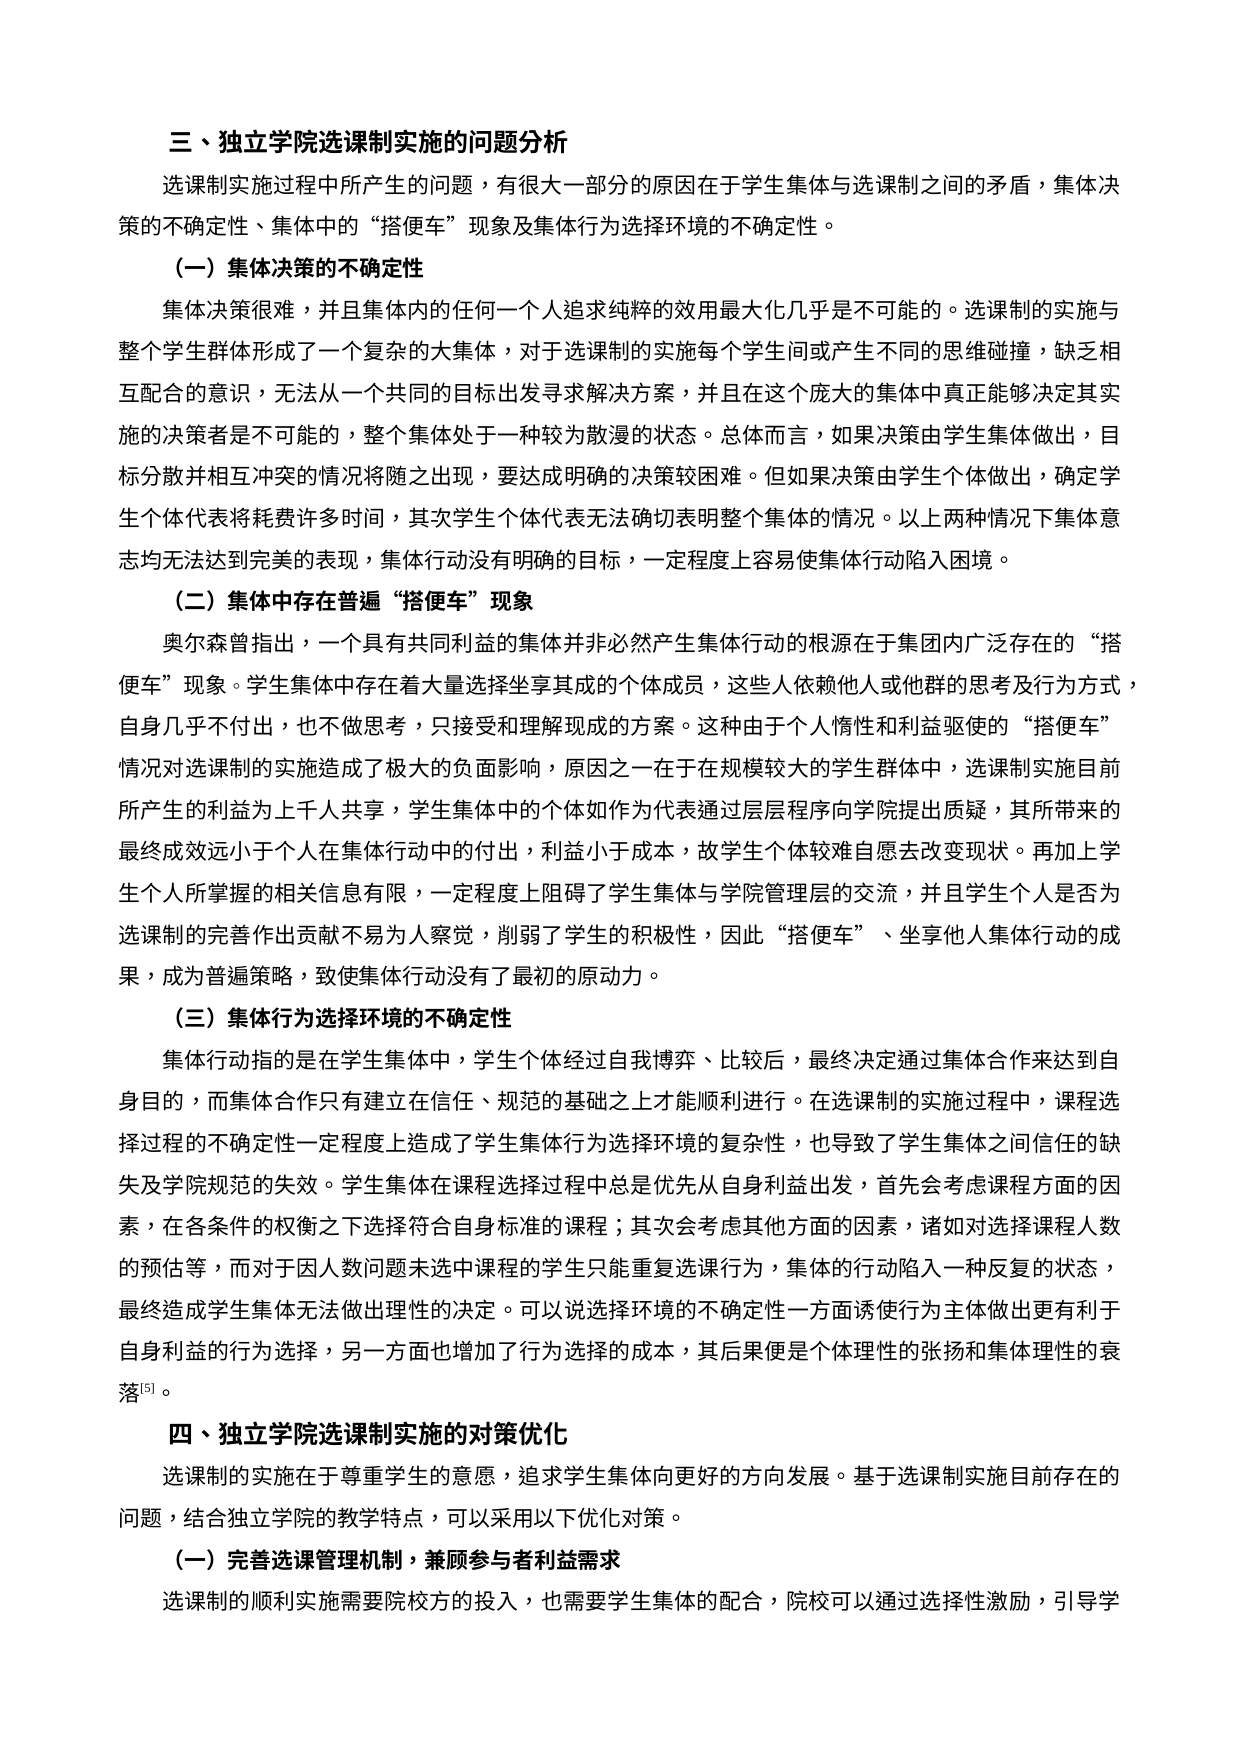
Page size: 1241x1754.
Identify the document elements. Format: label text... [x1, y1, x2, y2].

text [118, 1576, 1122, 1618]
text 三、独立学院选课制实施的问题分析 [118, 118, 1122, 160]
text 集体行动指的是在学生集体中，学生个体经过自我博弈、比较后，最终决定通过集体合作来达到自身目的，而集体合作只有建立在信任、规范的基础之上才能顺利进行。在选课制的实施过程中，课程选择过程的不确定性一定程度上造成了学生集体行为选择环境的复杂性，也导致了学生集体之间信任的缺失及学院规范的失效。学生集体在课程选择过程中总是优先从自身利益出发，首先会考虑课程方面的因素，在各条件的权衡之下选择符合自身标准的课程；其次会考虑其他方面的因素，诸如对选择课程人数的预估等，而对于因人数问题未选中课程的学生只能重复选课行为，集体的行动陷入一种反复的状态，最终造成学生集体无法做出理性的决定。可以说选择环境的不确定性一方面诱使行为主体做出更有利于自身利益的行为选择，另一方面也增加了行为选择的成本，其后果便是个体理性的张扬和集体理性的衰落[5]。 [118, 1035, 1122, 1410]
text 奥尔森曾指出，一个具有共同利益的集体并非必然产生集体行动的根源在于集团内广泛存在的“搭便车”现象。学生集体中存在着大量选择坐享其成的个体成员，这些人依赖他人或他群的思考及行为方式，自身几乎不付出，也不做思考，只接受和理解现成的方案。这种由于个人惰性和利益驱使的“搭便车”情况对选课制的实施造成了极大的负面影响，原因之一在于在规模较大的学生群体中，选课制实施目前所产生的利益为上千人共享，学生集体中的个体如作为代表通过层层程序向学院提出质疑，其所带来的最终成效远小于个人在集体行动中的付出，利益小于成本，故学生个体较难自愿去改变现状。再加上学生个人所掌握的相关信息有限，一定程度上阻碍了学生集体与学院管理层的交流，并且学生个人是否为选课制的完善作出贡献不易为人察觉，削弱了学生的积极性，因此“搭便车”、坐享他人集体行动的成果，成为普遍策略，致使集体行动没有了最初的原动力。 [118, 618, 1122, 993]
text （一）集体决策的不确定性 [118, 243, 1122, 285]
text （三）集体行为选择环境的不确定性 [118, 993, 1122, 1035]
text （一）完善选课管理机制，兼顾参与者利益需求 [118, 1535, 1122, 1576]
text 选课制的实施在于尊重学生的意愿，追求学生集体向更好的方向发展。基于选课制实施目前存在的问题，结合独立学院的教学特点，可以采用以下优化对策。 [118, 1451, 1122, 1535]
text （二）集体中存在普遍“搭便车”现象 [118, 576, 1122, 618]
text 集体决策很难，并且集体内的任何一个人追求纯粹的效用最大化几乎是不可能的。选课制的实施与整个学生群体形成了一个复杂的大集体，对于选课制的实施每个学生间或产生不同的思维碰撞，缺乏相互配合的意识，无法从一个共同的目标出发寻求解决方案，并且在这个庞大的集体中真正能够决定其实施的决策者是不可能的，整个集体处于一种较为散漫的状态。总体而言，如果决策由学生集体做出，目标分散并相互冲突的情况将随之出现，要达成明确的决策较困难。但如果决策由学生个体做出，确定学生个体代表将耗费许多时间，其次学生个体代表无法确切表明整个集体的情况。以上两种情况下集体意志均无法达到完美的表现，集体行动没有明确的目标，一定程度上容易使集体行动陷入困境。 [118, 285, 1122, 576]
text 四、独立学院选课制实施的对策优化 [118, 1410, 1122, 1451]
text 选课制实施过程中所产生的问题，有很大一部分的原因在于学生集体与选课制之间的矛盾，集体决策的不确定性、集体中的“搭便车”现象及集体行为选择环境的不确定性。 [118, 160, 1122, 243]
